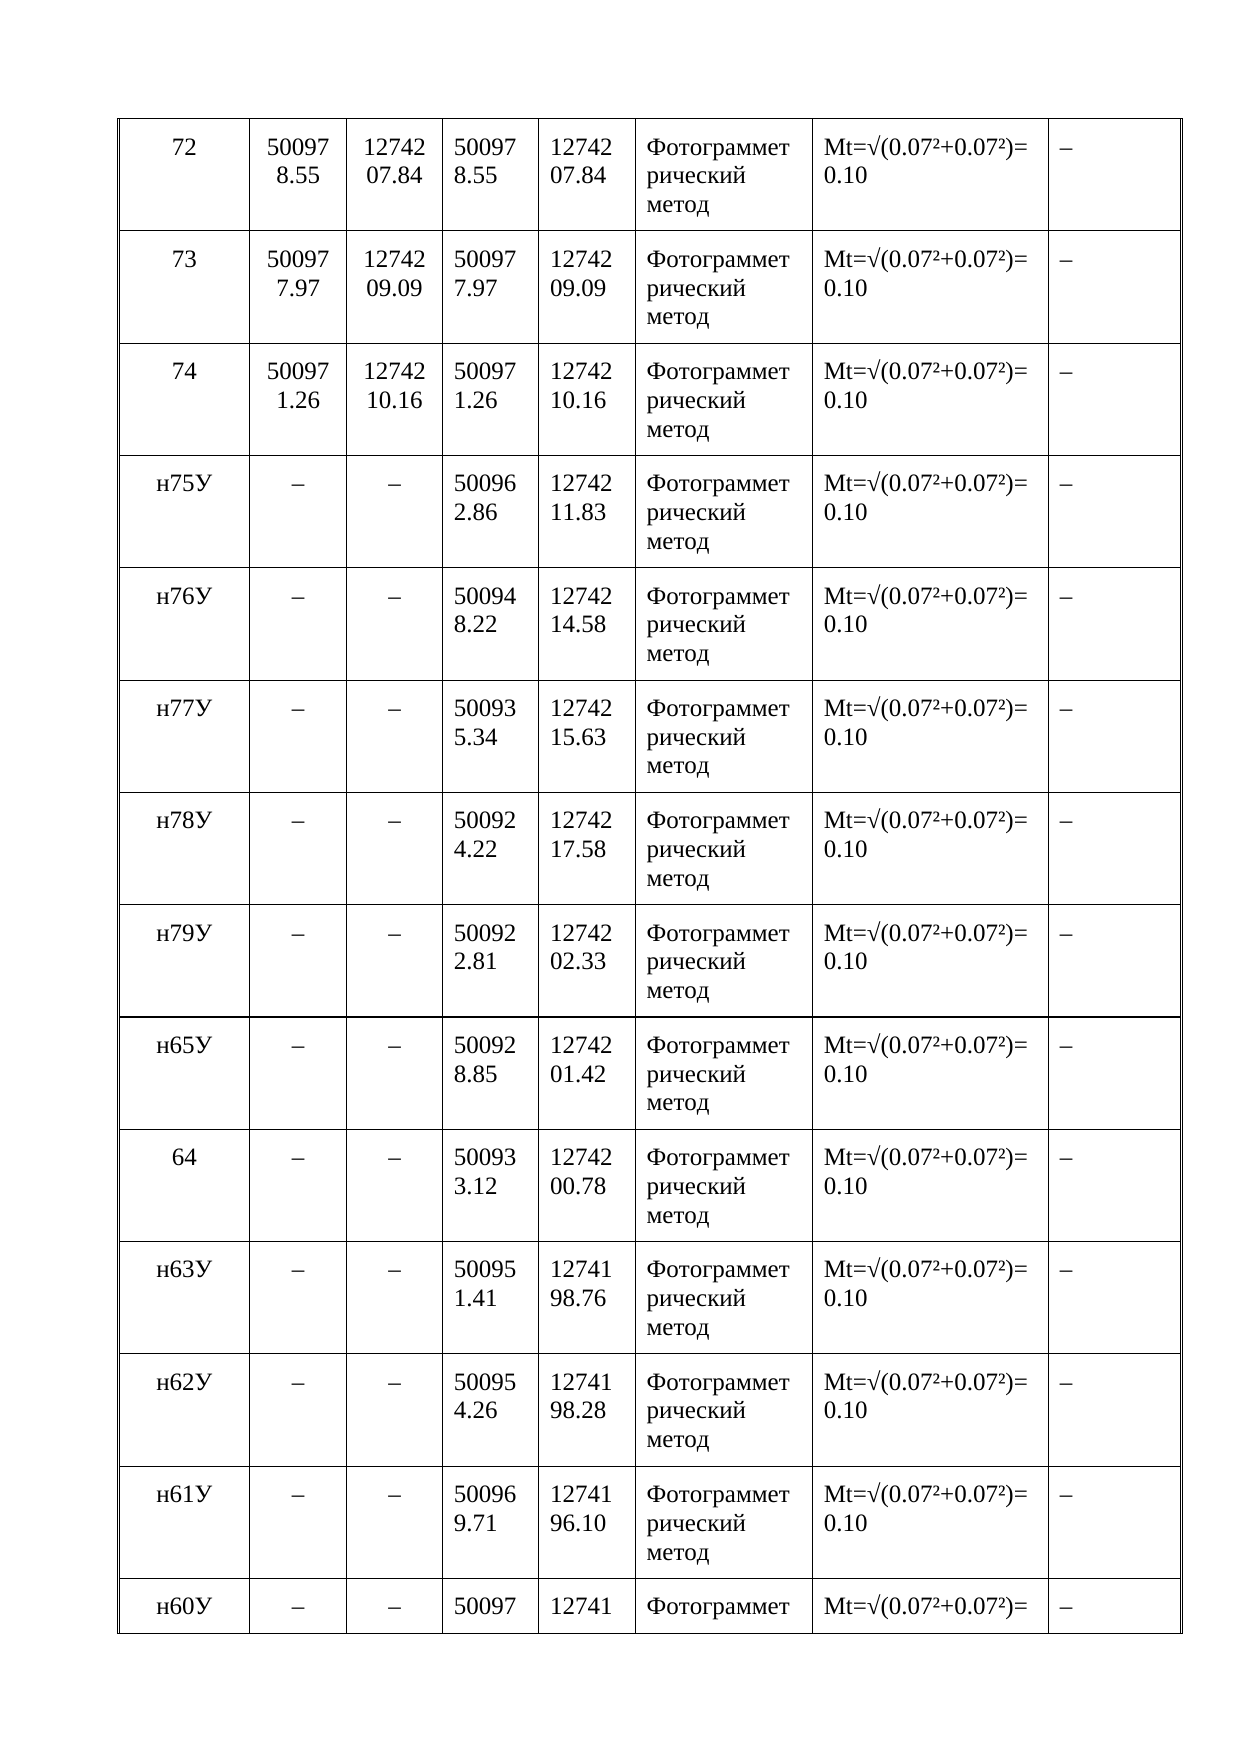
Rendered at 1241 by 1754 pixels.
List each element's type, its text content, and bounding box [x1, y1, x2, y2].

table_cell 1274211.83 [539, 456, 635, 567]
table_cell – [347, 681, 442, 792]
table_cell Mt=√(0.07²+0.07²)=0.10 [813, 1018, 1048, 1129]
table_cell Фотограмметрический метод [636, 231, 812, 343]
table_cell 500969.71 [443, 1467, 538, 1578]
table_cell 500954.26 [443, 1354, 538, 1466]
table_cell 1274196.10 [539, 1467, 635, 1578]
table_cell н79У [120, 905, 249, 1016]
table_cell 1274210.16 [347, 344, 442, 455]
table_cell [636, 119, 812, 230]
table_cell 1274200.78 [539, 1130, 635, 1241]
table_cell н62У [120, 1354, 249, 1466]
table_cell – [347, 456, 442, 567]
table_cell 500935.34 [443, 681, 538, 792]
table_cell 64 [120, 1130, 249, 1241]
table_cell 500962.86 [443, 456, 538, 567]
table_cell 1274207.84 [347, 119, 442, 230]
table_cell Фотограмметрический метод [636, 1242, 812, 1353]
table_cell – [1049, 1467, 1180, 1578]
table_cell 1274215.63 [539, 681, 635, 792]
table_cell – [1049, 119, 1180, 230]
table_cell Mt=√(0.07²+0.07²)=0.10 [813, 1467, 1048, 1578]
table_cell Фотограмметрический метод [636, 344, 812, 455]
table_cell – [347, 1467, 442, 1578]
table_cell – [250, 793, 346, 904]
table_cell 74 [120, 344, 249, 455]
table_cell – [1049, 231, 1180, 343]
table_cell н78У [120, 793, 249, 904]
table_cell 500928.85 [443, 1018, 538, 1129]
table_cell – [1049, 1579, 1180, 1633]
table_cell – [250, 1579, 346, 1633]
table_cell 72 [120, 119, 249, 230]
table_cell – [1049, 1354, 1180, 1466]
table_cell 500978.55 [443, 119, 538, 230]
table_cell – [1049, 456, 1180, 567]
table_cell 1274207.84 [539, 119, 635, 230]
table_cell Фотограмметрический метод [636, 456, 812, 567]
table_cell Mt=√(0.07²+0.07²)=0.10 [813, 681, 1048, 792]
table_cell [813, 1579, 1048, 1633]
table_cell Mt=√(0.07²+0.07²)=0.10 [813, 1242, 1048, 1353]
table_cell Mt=√(0.07²+0.07²)=0.10 [813, 231, 1048, 343]
table_cell – [1049, 793, 1180, 904]
table_cell 1274198.76 [539, 1242, 635, 1353]
table_cell 500951.41 [443, 1242, 538, 1353]
table_cell – [347, 568, 442, 679]
table_cell – [347, 1018, 442, 1129]
table_cell – [1049, 568, 1180, 679]
table_cell 500924.22 [443, 793, 538, 904]
table_cell 1274202.33 [539, 905, 635, 1016]
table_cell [813, 119, 1048, 230]
table_cell – [347, 793, 442, 904]
table_cell н63У [120, 1242, 249, 1353]
table_cell – [250, 1242, 346, 1353]
table_cell 1274210.16 [539, 344, 635, 455]
table_cell Фотограмметрический метод [636, 568, 812, 679]
table_cell – [347, 905, 442, 1016]
table_cell Mt=√(0.07²+0.07²)=0.10 [813, 568, 1048, 679]
table_cell 1274209.09 [347, 231, 442, 343]
table_cell – [1049, 681, 1180, 792]
table_cell 500922.81 [443, 905, 538, 1016]
table_cell 1274196.97 [539, 1579, 635, 1633]
table_cell 1274201.42 [539, 1018, 635, 1129]
table_cell Фотограмметрический метод [636, 1354, 812, 1466]
table_cell н61У [120, 1467, 249, 1578]
table_cell – [1049, 1130, 1180, 1241]
table_cell Фотограмметрический метод [636, 905, 812, 1016]
table_cell 1274214.58 [539, 568, 635, 679]
table_cell – [250, 681, 346, 792]
table_cell Mt=√(0.07²+0.07²)=0.10 [813, 344, 1048, 455]
table_cell 500971.26 [443, 344, 538, 455]
table_cell Фотограмметрический метод [636, 681, 812, 792]
table_cell – [250, 1354, 346, 1466]
table_cell – [250, 1018, 346, 1129]
table_cell 500972.52 [443, 1579, 538, 1633]
table_cell – [250, 1467, 346, 1578]
table_cell Фотограмметрический метод [636, 1467, 812, 1578]
table_cell 1274198.28 [539, 1354, 635, 1466]
table_cell 73 [120, 231, 249, 343]
table_cell – [250, 905, 346, 1016]
table_cell 500948.22 [443, 568, 538, 679]
table_cell – [347, 1354, 442, 1466]
table_cell Mt=√(0.07²+0.07²)=0.10 [813, 1130, 1048, 1241]
table_cell н77У [120, 681, 249, 792]
table_cell Mt=√(0.07²+0.07²)=0.10 [813, 793, 1048, 904]
table_cell Mt=√(0.07²+0.07²)=0.10 [813, 456, 1048, 567]
table_cell – [250, 456, 346, 567]
table_cell – [250, 568, 346, 679]
table_cell 500977.97 [250, 231, 346, 343]
table_cell н60У [120, 1579, 249, 1633]
table_cell н75У [120, 456, 249, 567]
table_cell – [347, 1130, 442, 1241]
table_cell 500971.26 [250, 344, 346, 455]
table_cell – [1049, 905, 1180, 1016]
table_cell – [1049, 1018, 1180, 1129]
table_cell Фотограмметрический метод [636, 1018, 812, 1129]
table_cell н65У [120, 1018, 249, 1129]
table_cell Фотограмметрический метод [636, 1130, 812, 1241]
table_cell – [1049, 1242, 1180, 1353]
table_cell 1274209.09 [539, 231, 635, 343]
table_cell – [347, 1579, 442, 1633]
table_cell – [1049, 344, 1180, 455]
table_cell – [347, 1242, 442, 1353]
table_cell 500977.97 [443, 231, 538, 343]
table_cell 1274217.58 [539, 793, 635, 904]
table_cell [636, 1579, 812, 1633]
table_cell Mt=√(0.07²+0.07²)=0.10 [813, 905, 1048, 1016]
table_cell – [250, 1130, 346, 1241]
table_cell 500933.12 [443, 1130, 538, 1241]
table_cell Mt=√(0.07²+0.07²)=0.10 [813, 1354, 1048, 1466]
table_cell 500978.55 [250, 119, 346, 230]
table_cell Фотограмметрический метод [636, 793, 812, 904]
table_cell н76У [120, 568, 249, 679]
